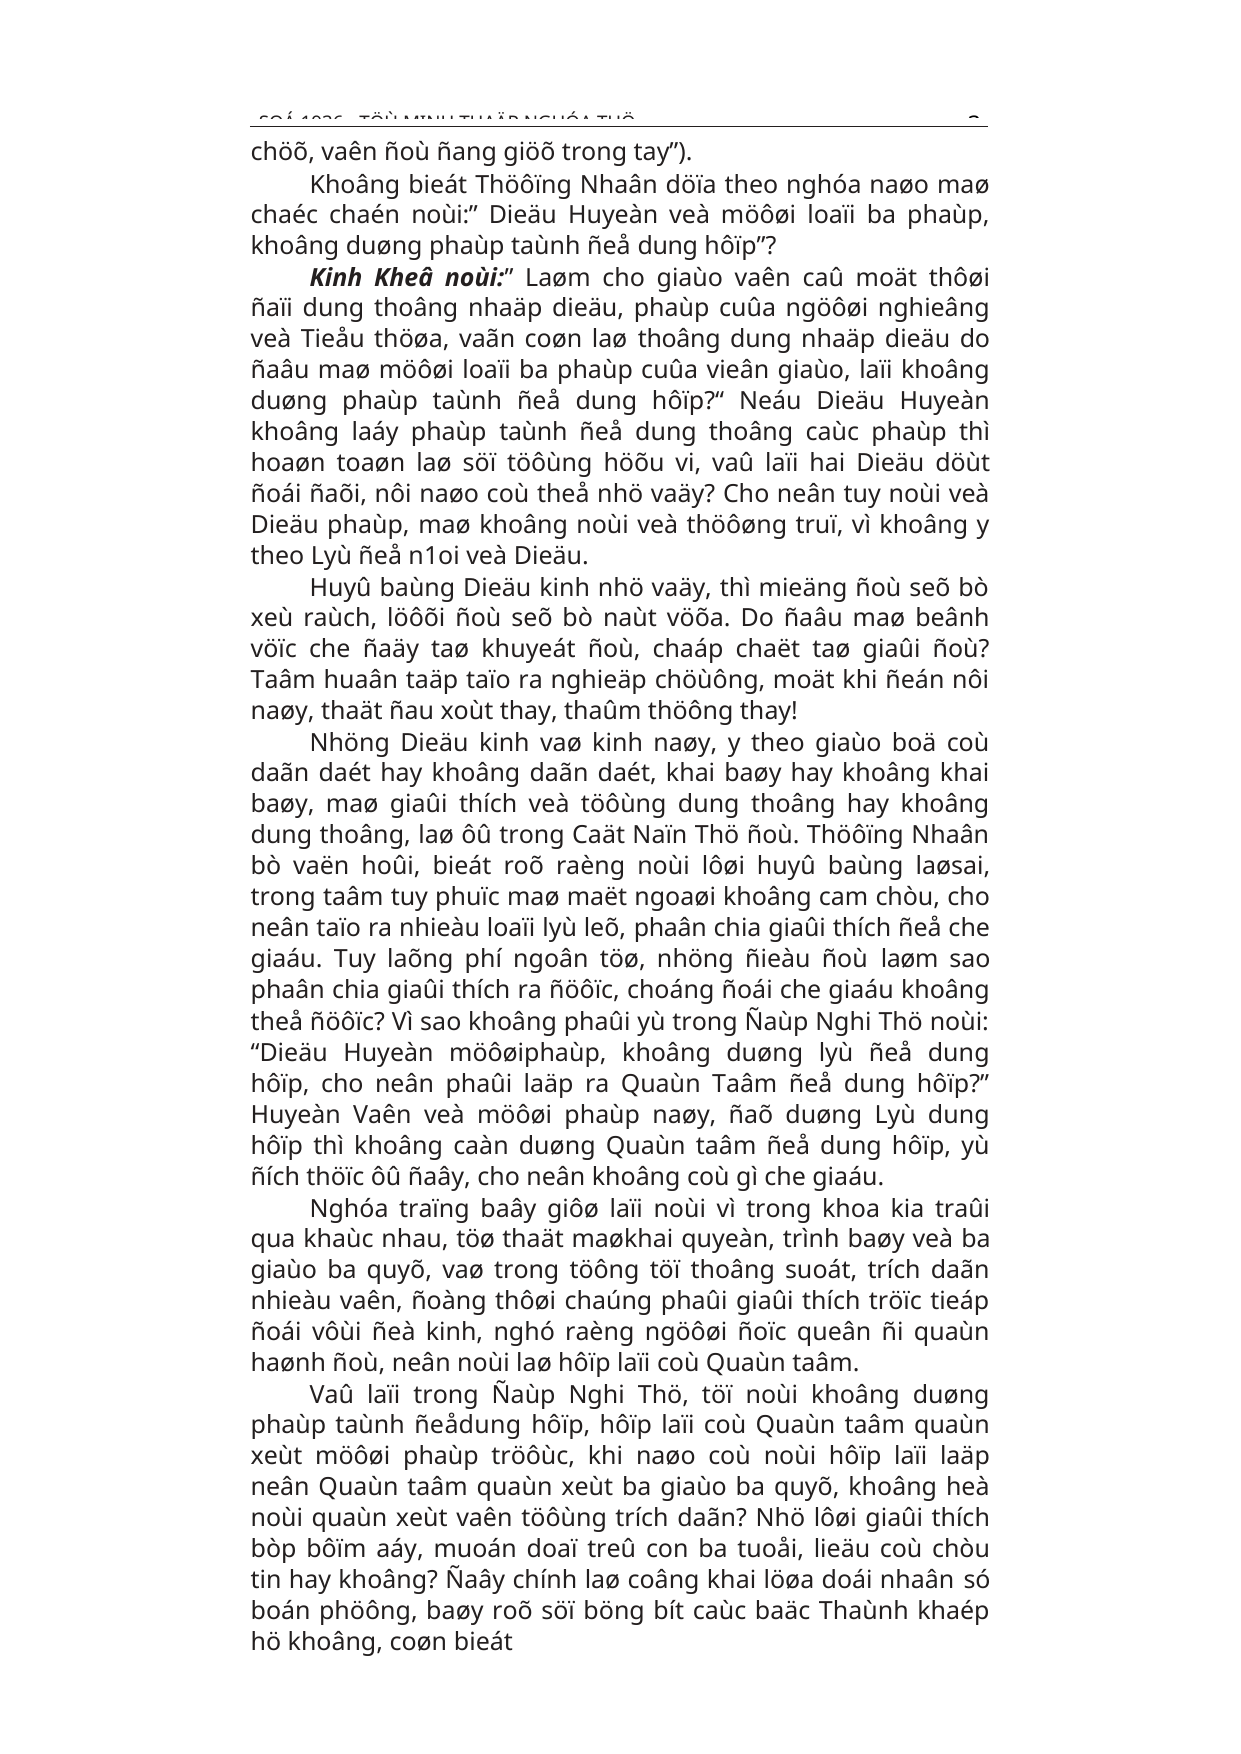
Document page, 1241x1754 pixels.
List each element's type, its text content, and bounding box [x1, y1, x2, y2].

text Vaû laïi trong Ñaùp Nghi Thö, töï noùi khoâng duøng phaùp taùnh ñeådung hôïp, hôïp laïi coù Quaùn taâm quaùn xeùt möôøi phaùp tröôùc, khi naøo coù noùi hôïp laïi laäp neân Quaùn taâm quaùn xeùt ba giaùo ba quyõ, khoâng heà noùi quaùn xeùt vaên töôùng trích daãn? Nhö lôøi giaûi thích bòp bôïm aáy, muoán doaï treû con ba tuoåi, lieäu coù chòu tin hay khoâng? Ñaây chính laø coâng khai löøa doái nhaân só boán phöông, baøy roõ söï böng bít caùc baäc Thaùnh khaép hö khoâng, coøn bieát [250, 1378, 990, 1658]
text Khoâng bieát Thöôïng Nhaân döïa theo nghóa naøo maø chaéc chaén noùi:” Dieäu Huyeàn veà möôøi loaïi ba phaùp, khoâng duøng phaùp taùnh ñeå dung hôïp”? [250, 168, 990, 261]
text chöõ, vaên ñoù ñang giöõ trong tay”). [250, 134, 1092, 167]
text Nghóa traïng baây giôø laïi noùi vì trong khoa kia traûi qua khaùc nhau, töø thaät maøkhai quyeàn, trình baøy veà ba giaùo ba quyõ, vaø trong töông töï thoâng suoát, trích daãn nhieàu vaên, ñoàng thôøi chaúng phaûi giaûi thích tröïc tieáp ñoái vôùi ñeà kinh, nghó raèng ngöôøi ñoïc queân ñi quaùn haønh ñoù, neân noùi laø hôïp laïi coù Quaùn taâm. [250, 1192, 990, 1378]
text Kinh Kheâ noùi:” Laøm cho giaùo vaên caû moät thôøi ñaïi dung thoâng nhaäp dieäu, phaùp cuûa ngöôøi nghieâng veà Tieåu thöøa, vaãn coøn laø thoâng dung nhaäp dieäu do ñaâu maø möôøi loaïi ba phaùp cuûa vieân giaùo, laïi khoâng duøng phaùp taùnh ñeå dung hôïp?“ Neáu Dieäu Huyeàn khoâng laáy phaùp taùnh ñeå dung thoâng caùc phaùp thì hoaøn toaøn laø söï töôùng höõu vi, vaû laïi hai Dieäu döùt ñoái ñaõi, nôi naøo coù theå nhö vaäy? Cho neân tuy noùi veà Dieäu phaùp, maø khoâng noùi veà thöôøng truï, vì khoâng y theo Lyù ñeå n1oi veà Dieäu. [250, 261, 990, 572]
text Nhöng Dieäu kinh vaø kinh naøy, y theo giaùo boä coù daãn daét hay khoâng daãn daét, khai baøy hay khoâng khai baøy, maø giaûi thích veà töôùng dung thoâng hay khoâng dung thoâng, laø ôû trong Caät Naïn Thö ñoù. Thöôïng Nhaân bò vaën hoûi, bieát roõ raèng noùi lôøi huyû baùng laøsai, trong taâm tuy phuïc maø maët ngoaøi khoâng cam chòu, cho neân taïo ra nhieàu loaïi lyù leõ, phaân chia giaûi thích ñeå che giaáu. Tuy laõng phí ngoân töø, nhöng ñieàu ñoù laøm sao phaân chia giaûi thích ra ñöôïc, choáng ñoái che giaáu khoâng theå ñöôïc? Vì sao khoâng phaûi yù trong Ñaùp Nghi Thö noùi: “Dieäu Huyeàn möôøiphaùp, khoâng duøng lyù ñeå dung hôïp, cho neân phaûi laäp ra Quaùn Taâm ñeå dung hôïp?” Huyeàn Vaên veà möôøi phaùp naøy, ñaõ duøng Lyù dung hôïp thì khoâng caàn duøng Quaùn taâm ñeå dung hôïp, yù ñích thöïc ôû ñaây, cho neân khoâng coù gì che giaáu. [250, 727, 990, 1192]
text Huyû baùng Dieäu kinh nhö vaäy, thì mieäng ñoù seõ bò xeù raùch, löôõi ñoù seõ bò naùt vöõa. Do ñaâu maø beânh vöïc che ñaäy taø khuyeát ñoù, chaáp chaët taø giaûi ñoù? Taâm huaân taäp taïo ra nghieäp chöùông, moät khi ñeán nôi naøy, thaät ñau xoùt thay, thaûm thöông thay! [250, 572, 990, 727]
